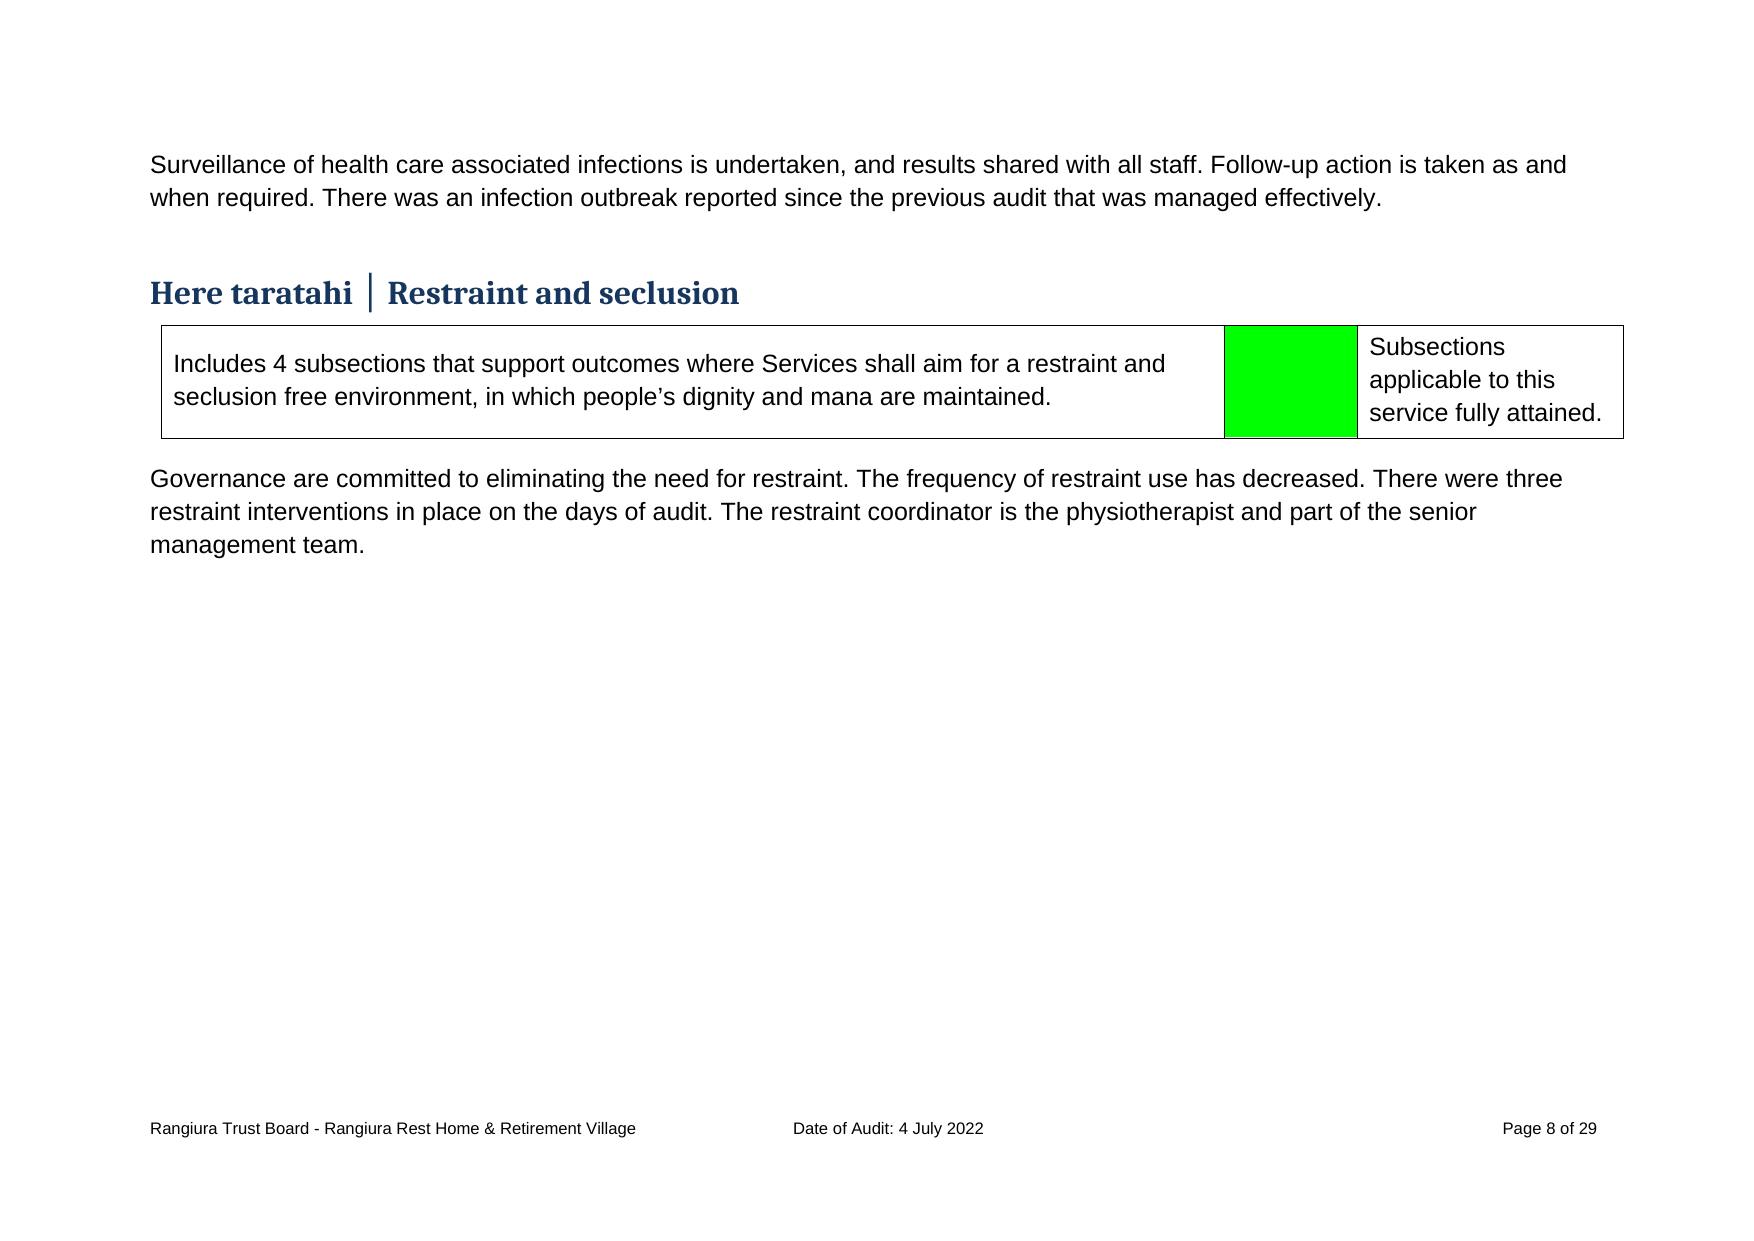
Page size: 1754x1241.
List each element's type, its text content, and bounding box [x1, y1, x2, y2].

table_header Includes 4 subsections that support outcomes where Services shall aim for a restraint and seclusion free environment, in which people’s dignity and mana are maintained. [162, 326, 1224, 437]
table_header [1225, 326, 1357, 437]
text Governance are committed to eliminating the need for restraint. The frequency of restraint use has decreased. There were three restraint interventions in place on the days of audit. The restraint coordinator is the physiotherapist and part of the senior management team. [150, 463, 1604, 558]
subtitle Here taratahi │ Restraint and seclusion [150, 274, 369, 312]
table_header Subsections applicable to this service fully attained. [1358, 326, 1623, 437]
text Surveillance of health care associated infections is undertaken, and results shared with all staff. Follow-up action is taken as and when required. There was an infection outbreak reported since the previous audit that was managed effectively. [150, 150, 1604, 212]
subtitle Here taratahi │ Restraint and seclusion [371, 274, 1604, 312]
